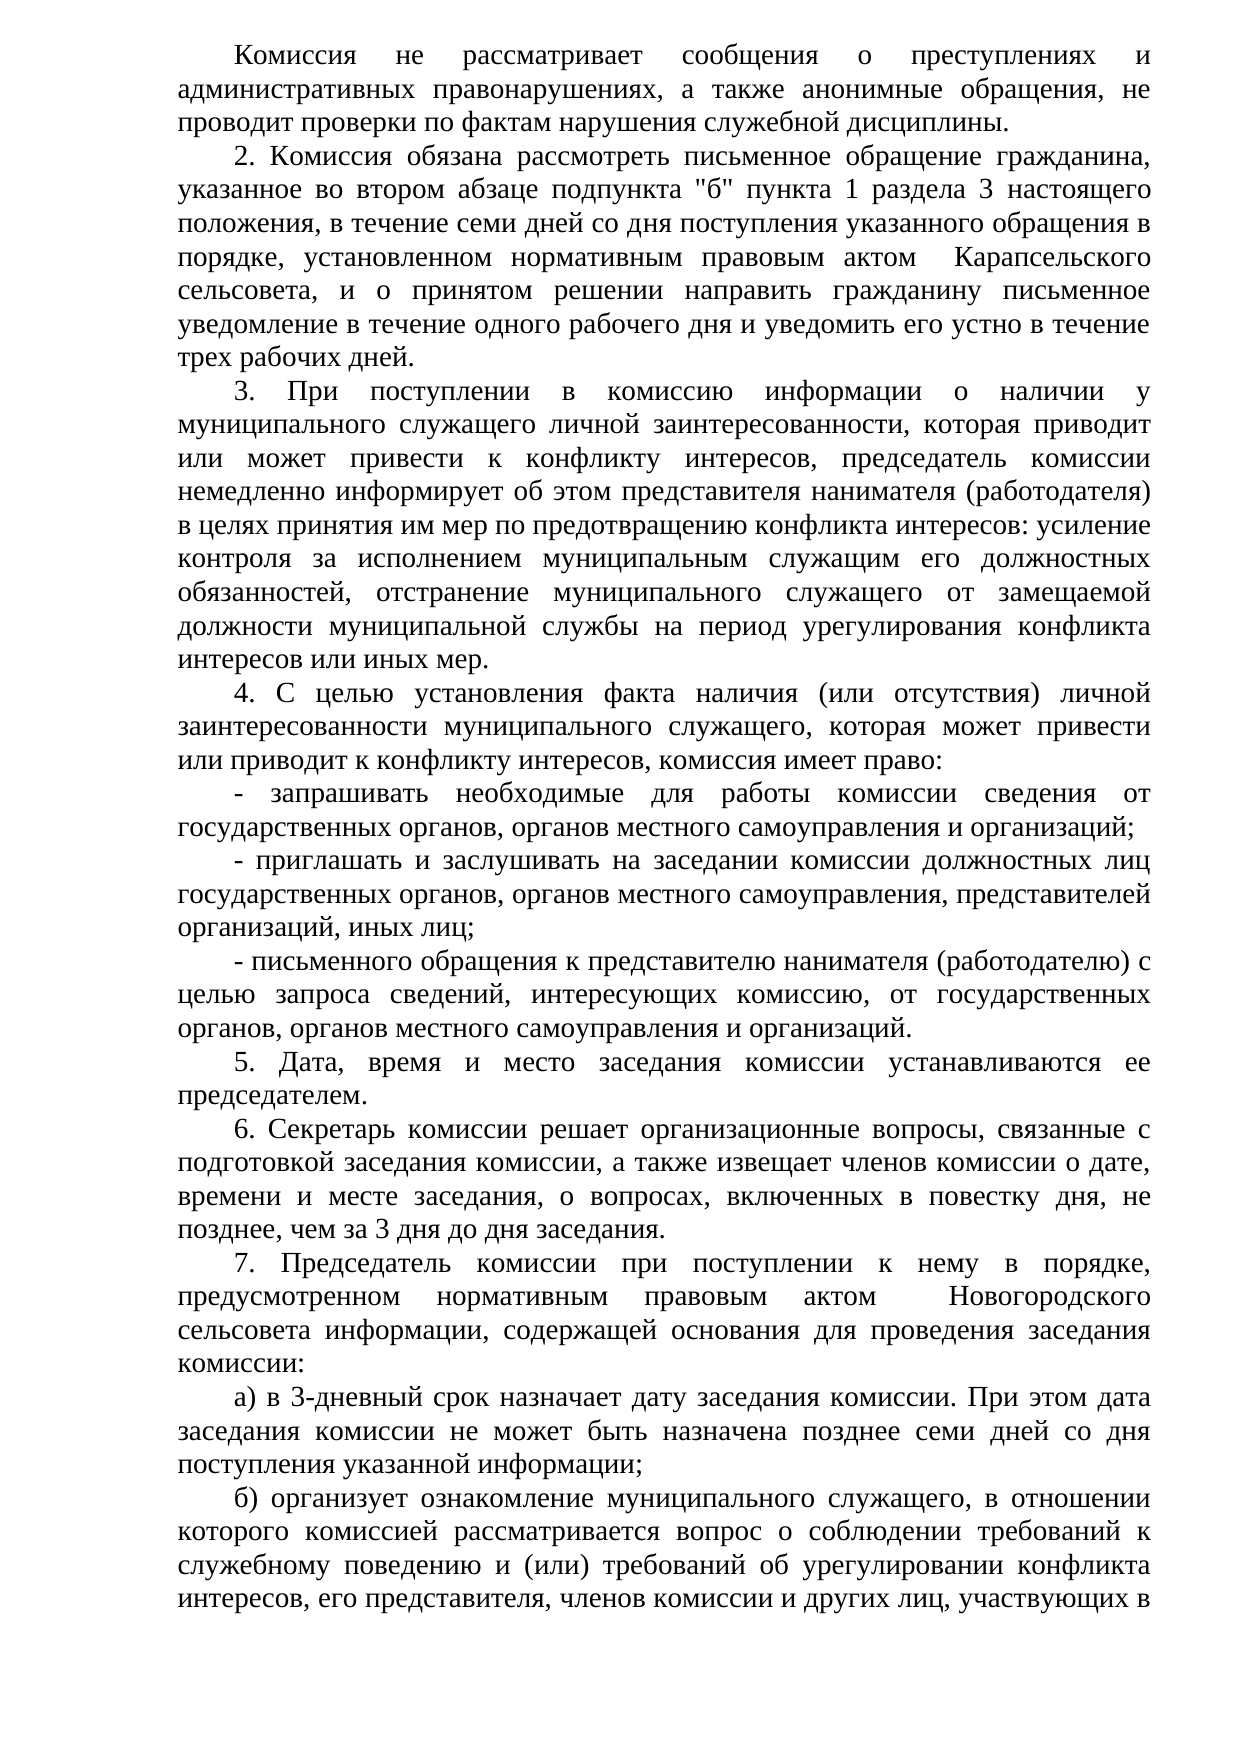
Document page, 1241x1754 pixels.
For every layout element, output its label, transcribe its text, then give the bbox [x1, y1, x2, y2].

text 7. Председатель комиссии при поступлении к нему в порядке, предусмотренном нормативным правовым актом Новогородского сельсовета информации, содержащей основания для проведения заседания комиссии: [177, 1245, 1152, 1379]
text - запрашивать необходимые для работы комиссии сведения от государственных органов, органов местного самоуправления и организаций; [177, 775, 1152, 842]
text 3. При поступлении в комиссию информации о наличии у муниципального служащего личной заинтересованности, которая приводит или может привести к конфликту интересов, председатель комиссии немедленно информирует об этом представителя нанимателя (работодателя) в целях принятия им мер по предотвращению конфликта интересов: усиление контроля за исполнением муниципальным служащим его должностных обязанностей, отстранение муниципального служащего от замещаемой должности муниципальной службы на период урегулирования конфликта интересов или иных мер. [177, 373, 1152, 675]
text 5. Дата, время и место заседания комиссии устанавливаются ее председателем. [177, 1044, 1152, 1111]
text 2. Комиссия обязана рассмотреть письменное обращение гражданина, указанное во втором абзаце подпункта "б" пункта 1 раздела 3 настоящего положения, в течение семи дней со дня поступления указанного обращения в порядке, установленном нормативным правовым актом Карапсельского сельсовета, и о принятом решении направить гражданину письменное уведомление в течение одного рабочего дня и уведомить его устно в течение трех рабочих дней. [177, 138, 1152, 373]
text - письменного обращения к представителю нанимателя (работодателю) с целью запроса сведений, интересующих комиссию, от государственных органов, органов местного самоуправления и организаций. [177, 943, 1152, 1044]
text 4. С целью установления факта наличия (или отсутствия) личной заинтересованности муниципального служащего, которая может привести или приводит к конфликту интересов, комиссия имеет право: [177, 675, 1152, 775]
text - приглашать и заслушивать на заседании комиссии должностных лиц государственных органов, органов местного самоуправления, представителей организаций, иных лиц; [177, 842, 1152, 943]
text а) в 3-дневный срок назначает дату заседания комиссии. При этом дата заседания комиссии не может быть назначена позднее семи дней со дня поступления указанной информации; [177, 1379, 1152, 1480]
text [177, 1480, 1152, 1614]
text Комиссия не рассматривает сообщения о преступлениях и административных правонарушениях, а также анонимные обращения, не проводит проверки по фактам нарушения служебной дисциплины. [177, 37, 1152, 138]
text 6. Секретарь комиссии решает организационные вопросы, связанные с подготовкой заседания комиссии, а также извещает членов комиссии о дате, времени и месте заседания, о вопросах, включенных в повестку дня, не позднее, чем за 3 дня до дня заседания. [177, 1111, 1152, 1245]
